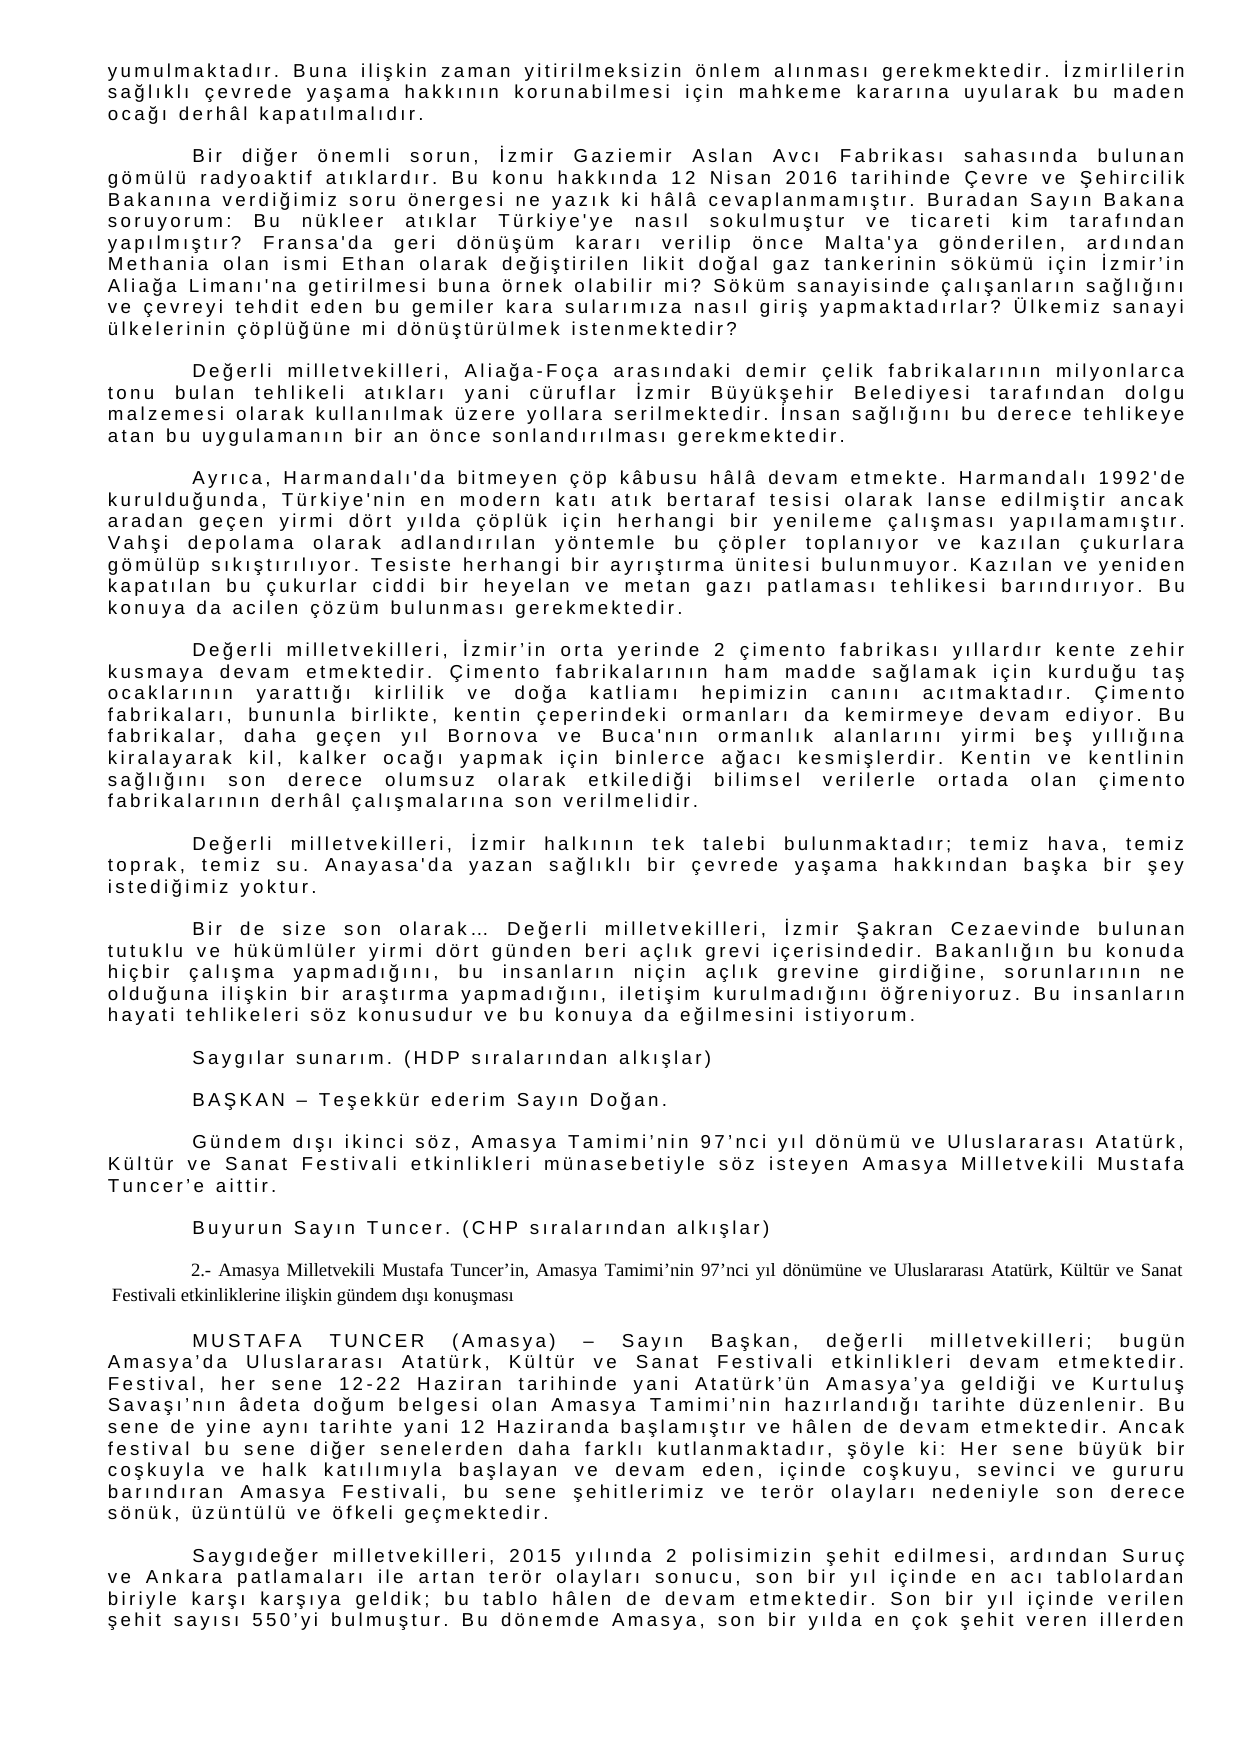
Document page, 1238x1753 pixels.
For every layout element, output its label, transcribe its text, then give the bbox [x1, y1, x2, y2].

text Bir diğer önemli sorun, İzmir Gaziemir Aslan Avcı Fabrikası sahasında bulunan gömülü radyoaktif atıklardır. Bu konu hakkında 12 Nisan 2016 tarihinde Çevre ve Şehircilik Bakanına verdiğimiz soru önergesi ne yazık ki hâlâ cevaplanmamıştır. Buradan Sayın Bakana soruyorum: Bu nükleer atıklar Türkiye'ye nasıl sokulmuştur ve ticareti kim tarafından yapılmıştır? Fransa'da geri dönüşüm kararı verilip önce Malta'ya gönderilen, ardından Methania olan ismi Ethan olarak değiştirilen likit doğal gaz tankerinin sökümü için İzmir’in Aliağa Limanı'na getirilmesi buna örnek olabilir mi? Söküm sanayisinde çalışanların sağlığını ve çevreyi tehdit eden bu gemiler kara sularımıza nasıl giriş yapmaktadırlar? Ülkemiz sanayi ülkelerinin çöplüğüne mi dönüştürülmek istenmektedir? [108, 145, 1186, 339]
text Değerli milletvekilleri, İzmir’in orta yerinde 2 çimento fabrikası yıllardır kente zehir kusmaya devam etmektedir. Çimento fabrikalarının ham madde sağlamak için kurduğu taş ocaklarının yarattığı kirlilik ve doğa katliamı hepimizin canını acıtmaktadır. Çimento fabrikaları, bununla birlikte, kentin çeperindeki ormanları da kemirmeye devam ediyor. Bu fabrikalar, daha geçen yıl Bornova ve Buca'nın ormanlık alanlarını yirmi beş yıllığına kiralayarak kil, kalker ocağı yapmak için binlerce ağacı kesmişlerdir. Kentin ve kentlinin sağlığını son derece olumsuz olarak etkilediği bilimsel verilerle ortada olan çimento fabrikalarının derhâl çalışmalarına son verilmelidir. [108, 639, 1186, 811]
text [108, 60, 1186, 124]
text Ayrıca, Harmandalı'da bitmeyen çöp kâbusu hâlâ devam etmekte. Harmandalı 1992'de kurulduğunda, Türkiye'nin en modern katı atık bertaraf tesisi olarak lanse edilmiştir ancak aradan geçen yirmi dört yılda çöplük için herhangi bir yenileme çalışması yapılamamıştır. Vahşi depolama olarak adlandırılan yöntemle bu çöpler toplanıyor ve kazılan çukurlara gömülüp sıkıştırılıyor. Tesiste herhangi bir ayrıştırma ünitesi bulunmuyor. Kazılan ve yeniden kapatılan bu çukurlar ciddi bir heyelan ve metan gazı patlaması tehlikesi barındırıyor. Bu konuya da acilen çözüm bulunması gerekmektedir. [108, 467, 1186, 618]
text MUSTAFA TUNCER (Amasya) – Sayın Başkan, değerli milletvekilleri; bugün Amasya’da Uluslararası Atatürk, Kültür ve Sanat Festivali etkinlikleri devam etmektedir. Festival, her sene 12-22 Haziran tarihinde yani Atatürk’ün Amasya’ya geldiği ve Kurtuluş Savaşı’nın âdeta doğum belgesi olan Amasya Tamimi’nin hazırlandığı tarihte düzenlenir. Bu sene de yine aynı tarihte yani 12 Haziranda başlamıştır ve hâlen de devam etmektedir. Ancak festival bu sene diğer senelerden daha farklı kutlanmaktadır, şöyle ki: Her sene büyük bir coşkuyla ve halk katılımıyla başlayan ve devam eden, içinde coşkuyu, sevinci ve gururu barındıran Amasya Festivali, bu sene şehitlerimiz ve terör olayları nedeniyle son derece sönük, üzüntülü ve öfkeli geçmektedir. [108, 1329, 1186, 1524]
text Buyurun Sayın Tuncer. (CHP sıralarından alkışlar) [108, 1217, 1186, 1238]
text Saygılar sunarım. (HDP sıralarından alkışlar) [108, 1046, 1186, 1068]
text BAŞKAN – Teşekkür ederim Sayın Doğan. [108, 1089, 1186, 1110]
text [108, 1544, 1186, 1631]
text 2.- Amasya Milletvekili Mustafa Tuncer’in, Amasya Tamimi’nin 97’nci yıl dönümüne ve Uluslararası Atatürk, Kültür ve Sanat Festivali etkinliklerine ilişkin gündem dışı konuşması [112, 1259, 1184, 1306]
text Değerli milletvekilleri, Aliağa-Foça arasındaki demir çelik fabrikalarının milyonlarca tonu bulan tehlikeli atıkları yani cüruflar İzmir Büyükşehir Belediyesi tarafından dolgu malzemesi olarak kullanılmak üzere yollara serilmektedir. İnsan sağlığını bu derece tehlikeye atan bu uygulamanın bir an önce sonlandırılması gerekmektedir. [108, 360, 1186, 446]
text Bir de size son olarak… Değerli milletvekilleri, İzmir Şakran Cezaevinde bulunan tutuklu ve hükümlüler yirmi dört günden beri açlık grevi içerisindedir. Bakanlığın bu konuda hiçbir çalışma yapmadığını, bu insanların niçin açlık grevine girdiğine, sorunlarının ne olduğuna ilişkin bir araştırma yapmadığını, iletişim kurulmadığını öğreniyoruz. Bu insanların hayati tehlikeleri söz konusudur ve bu konuya da eğilmesini istiyorum. [108, 918, 1186, 1026]
text Gündem dışı ikinci söz, Amasya Tamimi’nin 97’nci yıl dönümü ve Uluslararası Atatürk, Kültür ve Sanat Festivali etkinlikleri münasebetiyle söz isteyen Amasya Milletvekili Mustafa Tuncer’e aittir. [108, 1131, 1186, 1196]
text Değerli milletvekilleri, İzmir halkının tek talebi bulunmaktadır; temiz hava, temiz toprak, temiz su. Anayasa'da yazan sağlıklı bir çevrede yaşama hakkından başka bir şey istediğimiz yoktur. [108, 832, 1186, 897]
